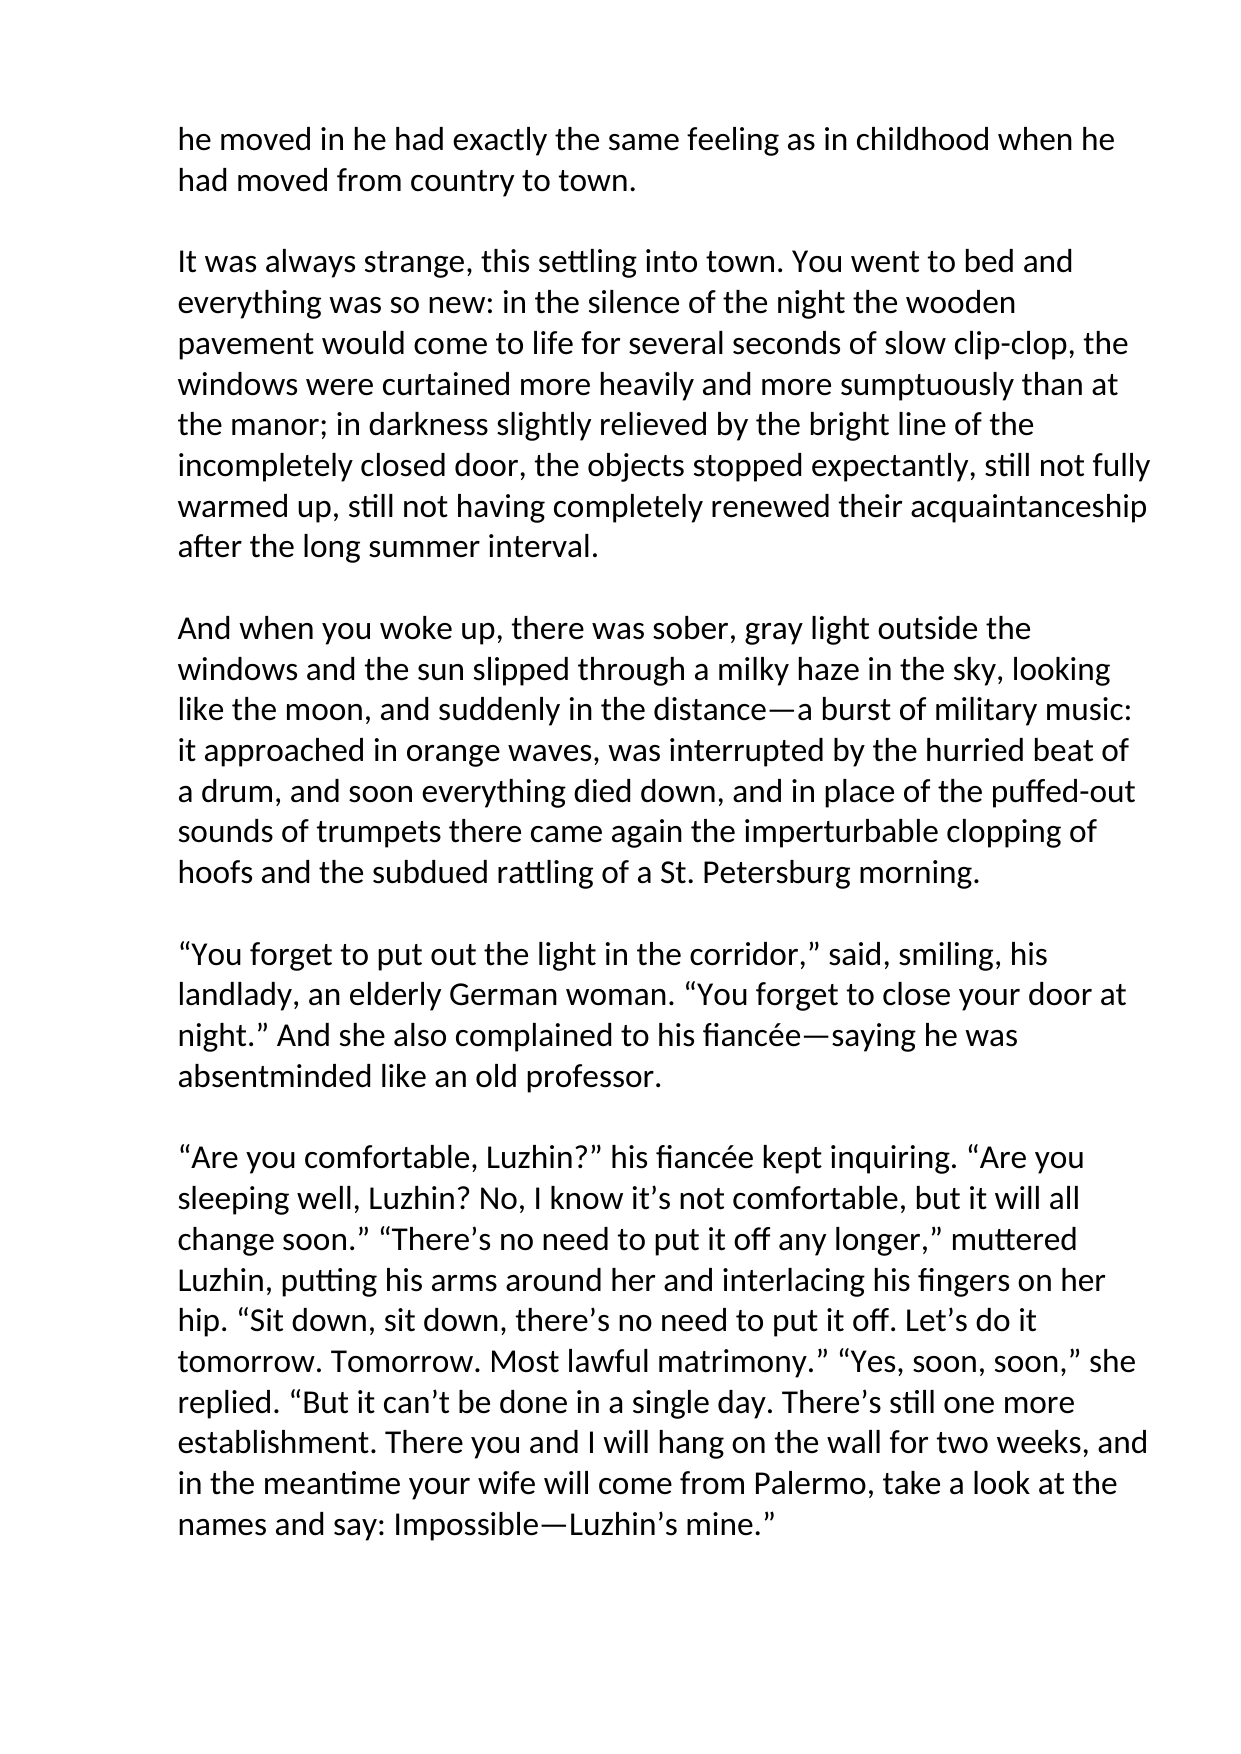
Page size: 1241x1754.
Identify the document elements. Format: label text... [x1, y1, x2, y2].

text And when you woke up, there was sober, gray light outside the windows and the sun slipped through a milky haze in the sky, looking like the moon, and suddenly in the distance—a burst of military music: it approached in orange waves, was interrupted by the hurried beat of a drum, and soon everything died down, and in place of the puffed-out sounds of trumpets there came again the imperturbable clopping of hoofs and the subdued rattling of a St. Petersburg morning. [177, 607, 1152, 892]
text “You forget to put out the light in the corridor,” said, smiling, his landlady, an elderly German woman. “You forget to close your door at night.” And she also complained to his fiancée—saying he was absentminded like an old professor. [177, 933, 1152, 1096]
text It was always strange, this settling into town. You went to bed and everything was so new: in the silence of the night the wooden pavement would come to life for several seconds of slow clip-clop, the windows were curtained more heavily and more sumptuously than at the manor; in darkness slightly relieved by the bright line of the incompletely closed door, the objects stopped expectantly, still not fully warmed up, still not having completely renewed their acquaintanceship after the long summer interval. [177, 240, 1152, 566]
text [177, 118, 1152, 199]
text “Are you comfortable, Luzhin?” his fiancée kept inquiring. “Are you sleeping well, Luzhin? No, I know it’s not comfortable, but it will all change soon.” “There’s no need to put it off any longer,” muttered Luzhin, putting his arms around her and interlacing his fingers on her hip. “Sit down, sit down, there’s no need to put it off. Let’s do it tomorrow. Tomorrow. Most lawful matrimony.” “Yes, soon, soon,” she replied. “But it can’t be done in a single day. There’s still one more establishment. There you and I will hang on the wall for two weeks, and in the meantime your wife will come from Palermo, take a look at the names and say: Impossible—Luzhin’s mine.” [177, 1136, 1152, 1544]
